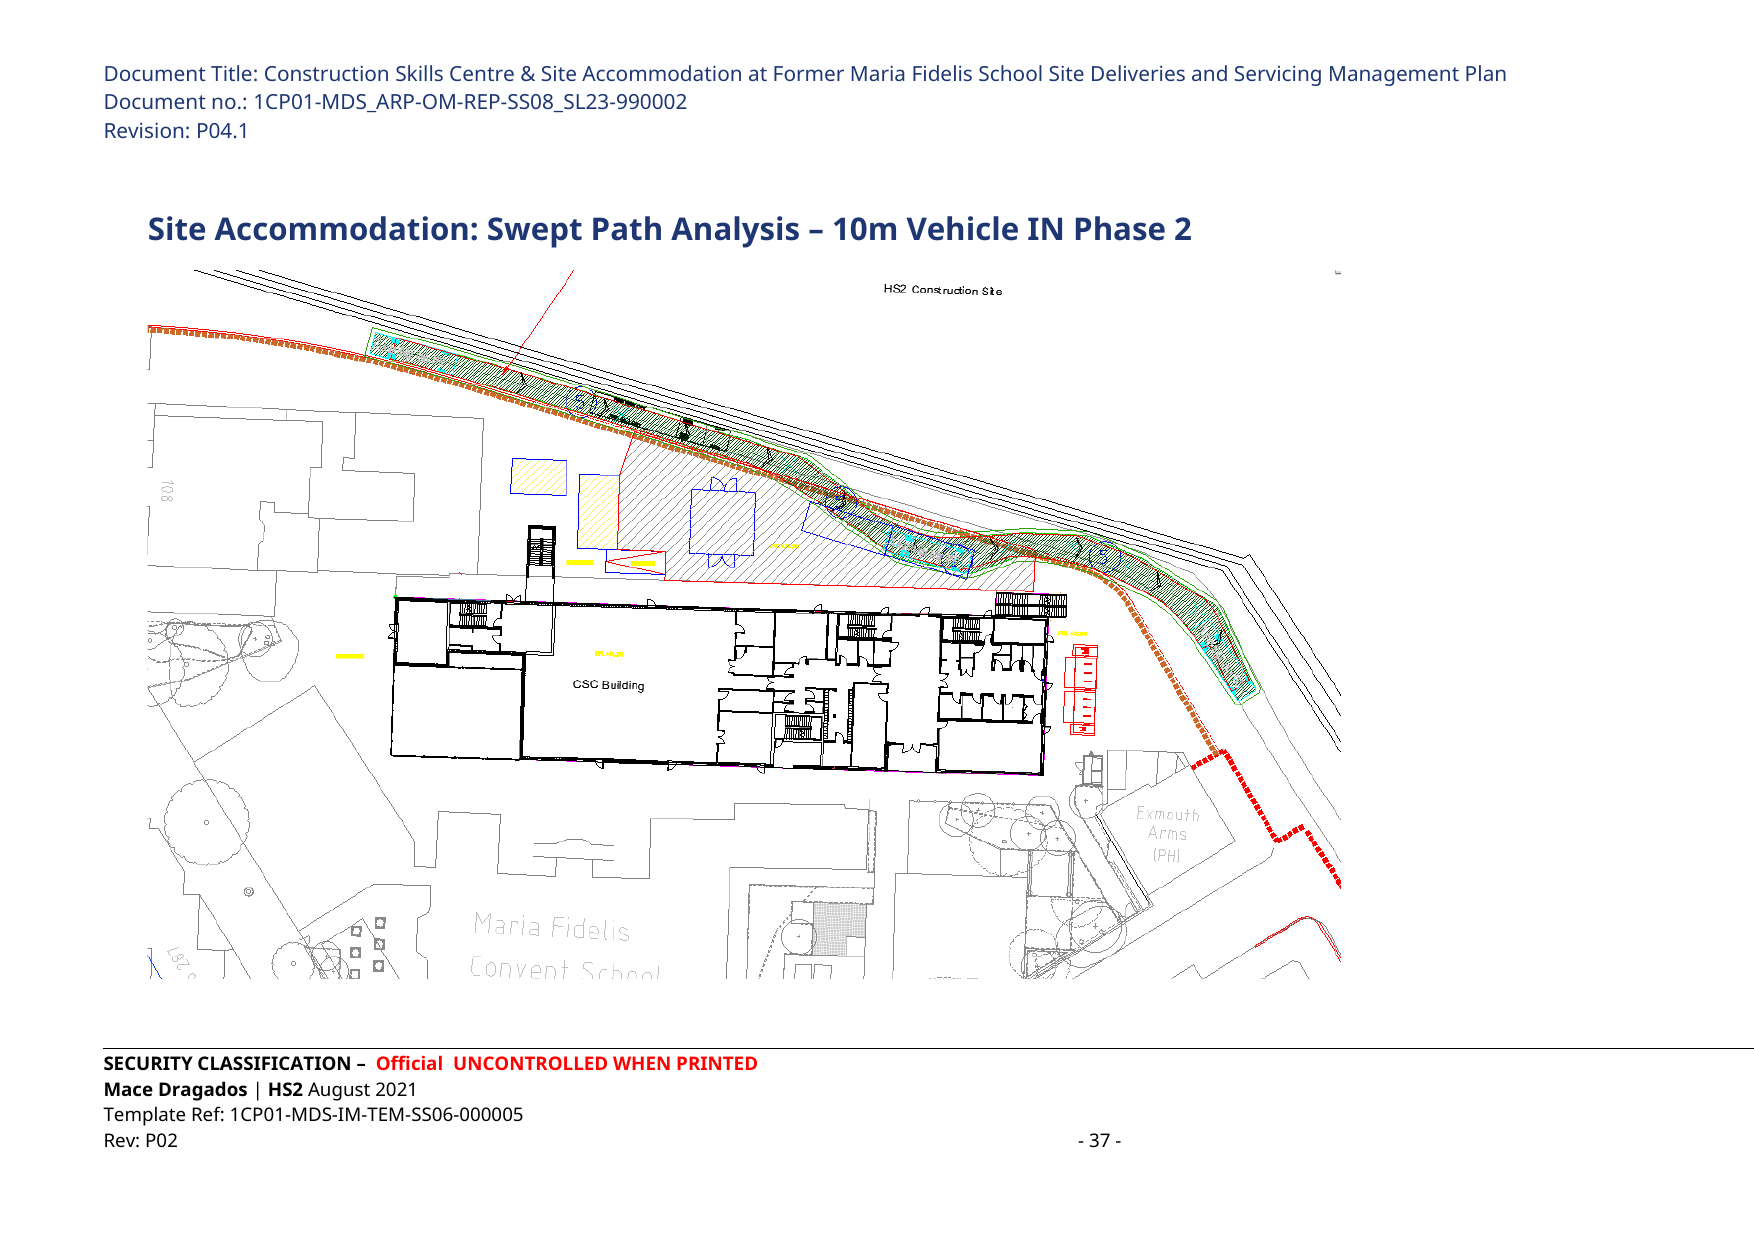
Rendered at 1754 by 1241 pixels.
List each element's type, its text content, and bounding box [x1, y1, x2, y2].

subtitle Site Accommodation: Swept Path Analysis – 10m Vehicle IN Phase 2 [148, 207, 1577, 249]
picture [147, 270, 1341, 979]
